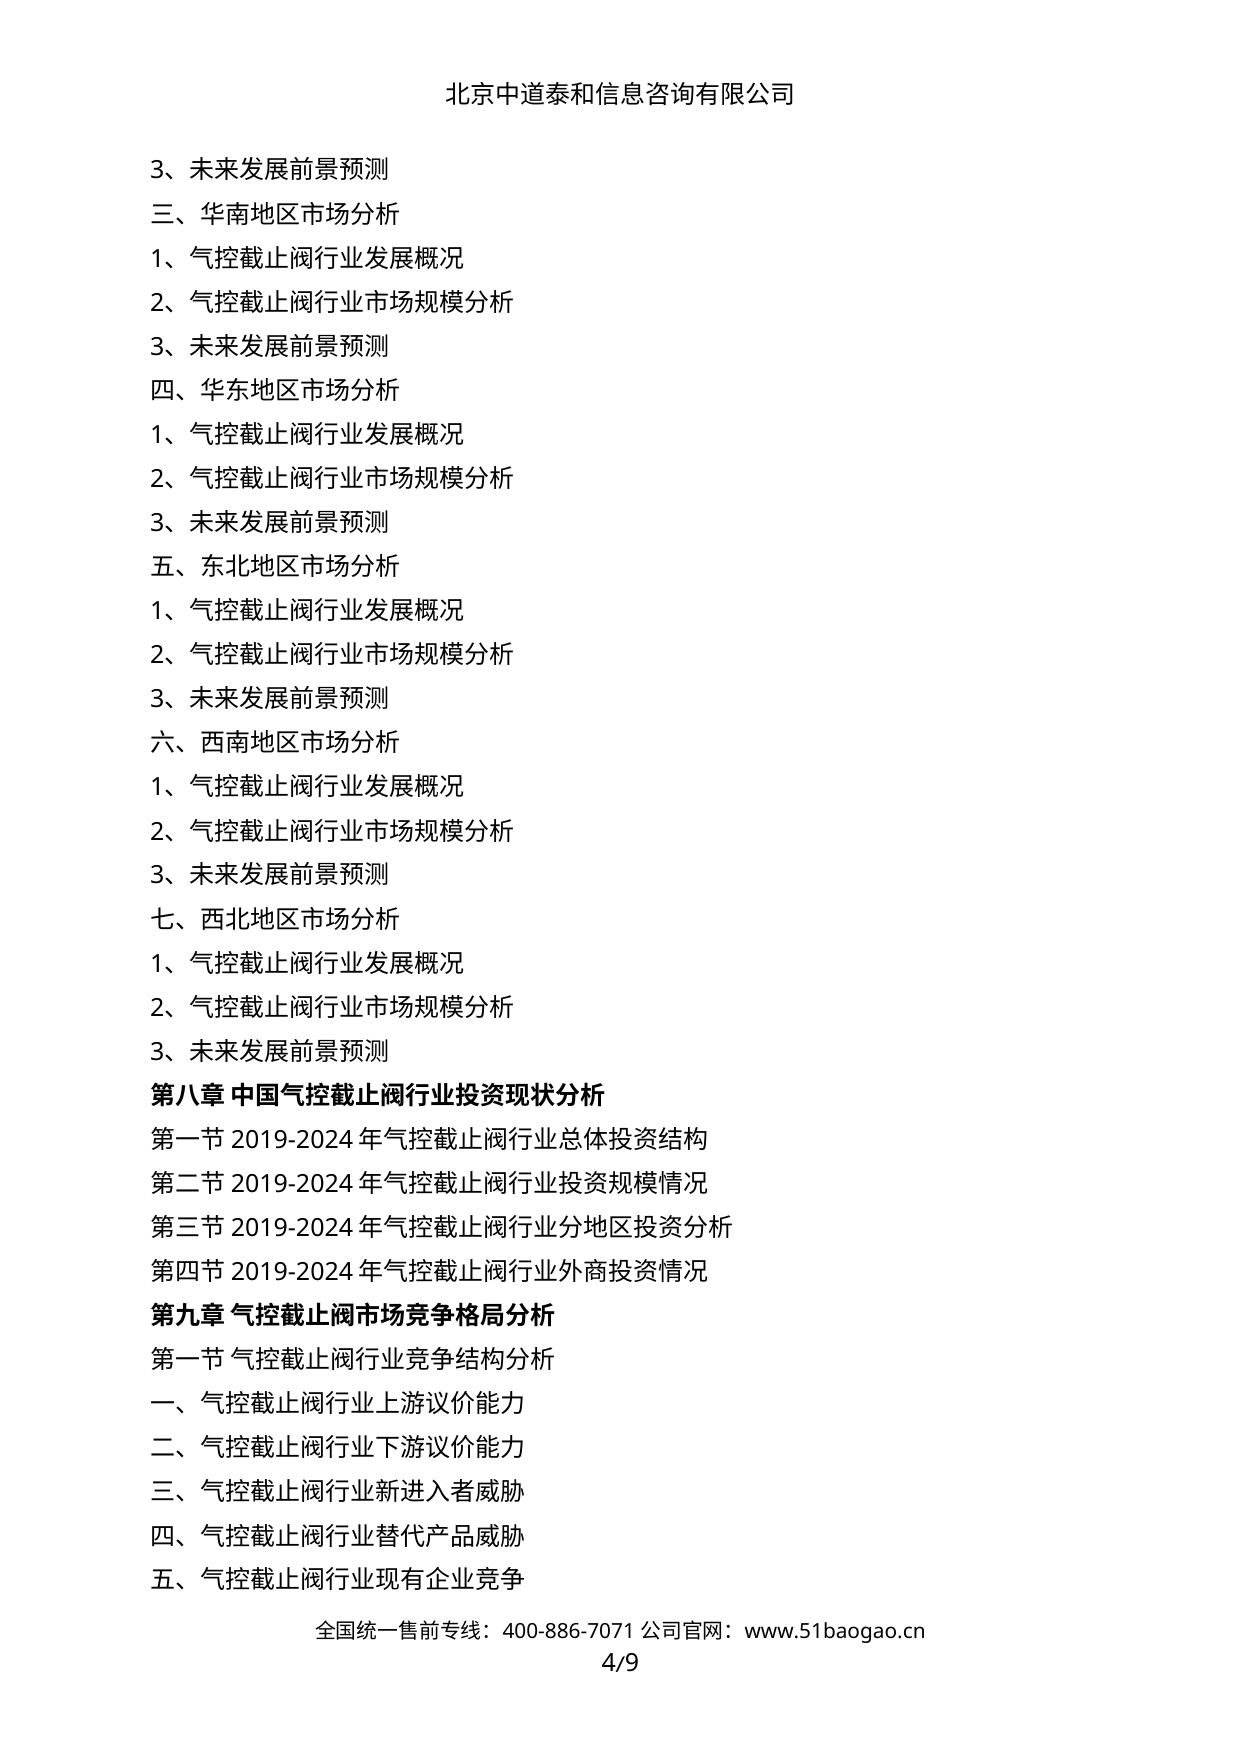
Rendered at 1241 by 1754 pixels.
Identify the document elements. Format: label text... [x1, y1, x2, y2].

text 3、未来发展前景预测 [150, 679, 1090, 715]
text 二、气控截止阀行业下游议价能力 [150, 1428, 1090, 1464]
text 一、气控截止阀行业上游议价能力 [150, 1384, 1090, 1420]
text 1、气控截止阀行业发展概况 [150, 591, 1090, 627]
text 1、气控截止阀行业发展概况 [150, 767, 1090, 803]
text 3、未来发展前景预测 [150, 855, 1090, 891]
text 第一节 气控截止阀行业竞争结构分析 [150, 1340, 1090, 1376]
text 2、气控截止阀行业市场规模分析 [150, 811, 1090, 847]
text 2、气控截止阀行业市场规模分析 [150, 458, 1090, 495]
text 2、气控截止阀行业市场规模分析 [150, 282, 1090, 318]
text 2、气控截止阀行业市场规模分析 [150, 635, 1090, 671]
text 1、气控截止阀行业发展概况 [150, 414, 1090, 451]
text 3、未来发展前景预测 [150, 150, 1090, 186]
text 第九章 气控截止阀市场竞争格局分析 [150, 1296, 1090, 1332]
text 五、气控截止阀行业现有企业竞争 [150, 1560, 1090, 1596]
text 1、气控截止阀行业发展概况 [150, 943, 1090, 979]
text 五、东北地区市场分析 [150, 547, 1090, 583]
text 四、华东地区市场分析 [150, 370, 1090, 407]
text 三、华南地区市场分析 [150, 194, 1090, 230]
text 第八章 中国气控截止阀行业投资现状分析 [150, 1075, 1090, 1112]
text 三、气控截止阀行业新进入者威胁 [150, 1472, 1090, 1508]
text 七、西北地区市场分析 [150, 899, 1090, 935]
text 第四节 2019-2024年气控截止阀行业外商投资情况 [150, 1252, 1090, 1288]
text 3、未来发展前景预测 [150, 502, 1090, 539]
text 3、未来发展前景预测 [150, 1031, 1090, 1067]
text 3、未来发展前景预测 [150, 326, 1090, 362]
text 第一节 2019-2024年气控截止阀行业总体投资结构 [150, 1119, 1090, 1156]
text 1、气控截止阀行业发展概况 [150, 238, 1090, 274]
text 第二节 2019-2024年气控截止阀行业投资规模情况 [150, 1163, 1090, 1200]
text 六、西南地区市场分析 [150, 723, 1090, 759]
text 四、气控截止阀行业替代产品威胁 [150, 1516, 1090, 1552]
text 2、气控截止阀行业市场规模分析 [150, 987, 1090, 1023]
text 第三节 2019-2024年气控截止阀行业分地区投资分析 [150, 1207, 1090, 1244]
